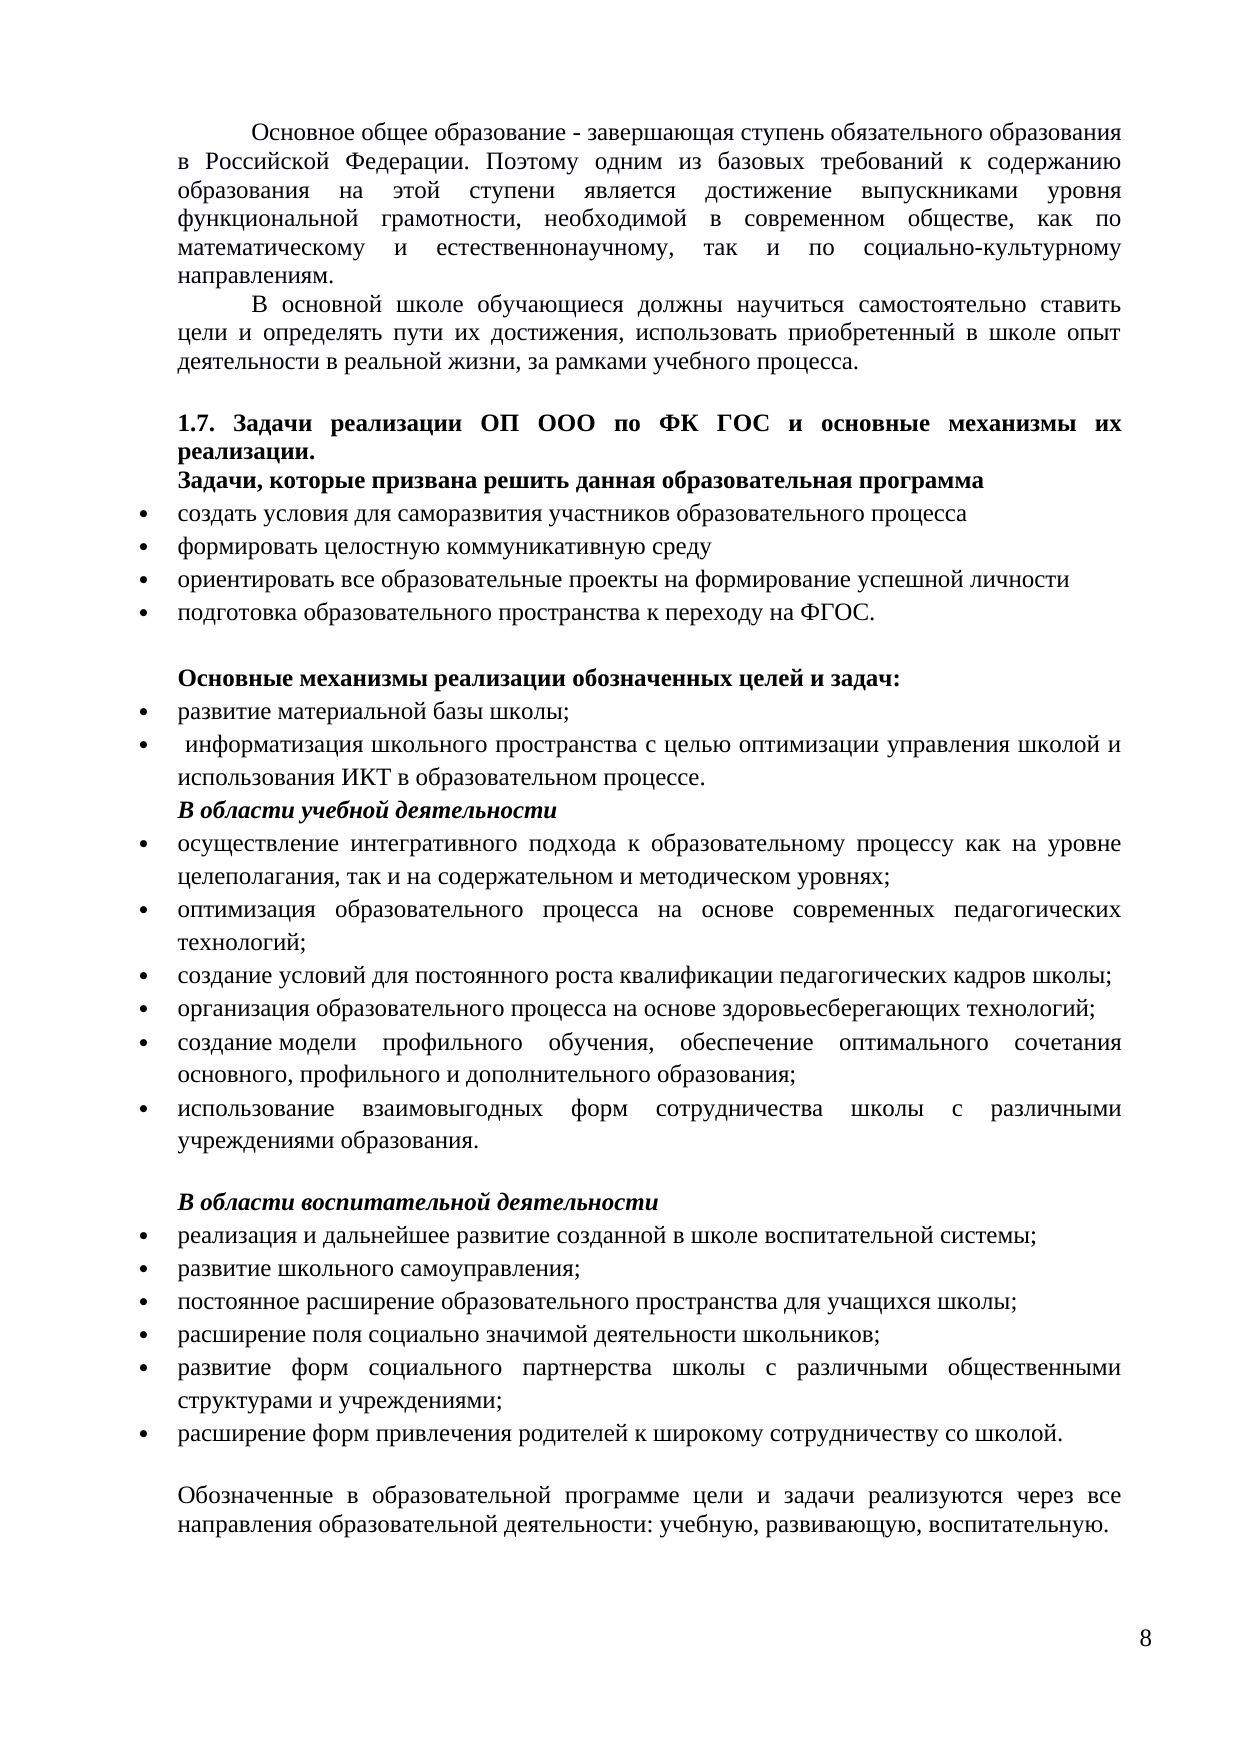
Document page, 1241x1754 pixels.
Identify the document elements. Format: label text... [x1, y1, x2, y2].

list подготовка образовательного пространства к переходу на ФГОС. [140, 597, 1122, 626]
list ориентировать все образовательные проекты на формирование успешной личности [140, 564, 1122, 593]
list расширение форм привлечения родителей к широкому сотрудничеству со школой. [140, 1418, 1122, 1447]
list создание условий для постоянного роста квалификации педагогических кадров школы; [140, 961, 1122, 989]
text В области учебной деятельности [177, 795, 1122, 824]
text Основное общее образование - завершающая ступень обязательного образования в Российской Федерации. Поэтому одним из базовых требований к содержанию образования на этой ступени является достижение выпускниками уровня функциональной грамотности, необходимой в современном обществе, как по математическому и естественнонаучному, так и по социально-культурному направлениям. [177, 118, 1122, 289]
list постоянное расширение образовательного пространства для учащихся школы; [140, 1286, 1122, 1315]
list развитие школьного самоуправления; [140, 1253, 1122, 1282]
list информатизация школьного пространства с целью оптимизации управления школой и использования ИКТ в образовательном процессе. [140, 729, 1122, 791]
list оптимизация образовательного процесса на основе современных педагогических технологий; [140, 894, 1122, 956]
list реализация и дальнейшее развитие созданной в школе воспитательной системы; [140, 1220, 1122, 1249]
text Основные механизмы реализации обозначенных целей и задач: [177, 663, 1122, 692]
list использование взаимовыгодных форм сотрудничества школы с различными учреждениями образования. [140, 1093, 1122, 1154]
list развитие форм социального партнерства школы с различными общественными структурами и учреждениями; [140, 1352, 1122, 1414]
subtitle 1.7. Задачи реализации ОП ООО по ФК ГОС и основные механизмы их реализации. [177, 408, 1122, 465]
text В области воспитательной деятельности [177, 1187, 1122, 1216]
text Обозначенные в образовательной программе цели и задачи реализуются через все направления образовательной деятельности: учебную, развивающую, воспитательную. [177, 1480, 1122, 1538]
text Задачи, которые призвана решить данная образовательная программа [177, 465, 1122, 494]
list организация образовательного процесса на основе здоровьесберегающих технологий; [140, 993, 1122, 1022]
list создать условия для саморазвития участников образовательного процесса [140, 498, 1122, 527]
list расширение поля социально значимой деятельности школьников; [140, 1319, 1122, 1348]
list создание модели профильного обучения, обеспечение оптимального сочетания основного, профильного и дополнительного образования; [140, 1027, 1122, 1088]
list развитие материальной базы школы; [140, 696, 1122, 725]
text В основной школе обучающиеся должны научиться самостоятельно ставить цели и определять пути их достижения, использовать приобретенный в школе опыт деятельности в реальной жизни, за рамками учебного процесса. [177, 289, 1122, 375]
list осуществление интегративного подхода к образовательному процессу как на уровне целеполагания, так и на содержательном и методическом уровнях; [140, 828, 1122, 890]
list формировать целостную коммуникативную среду [140, 531, 1122, 560]
